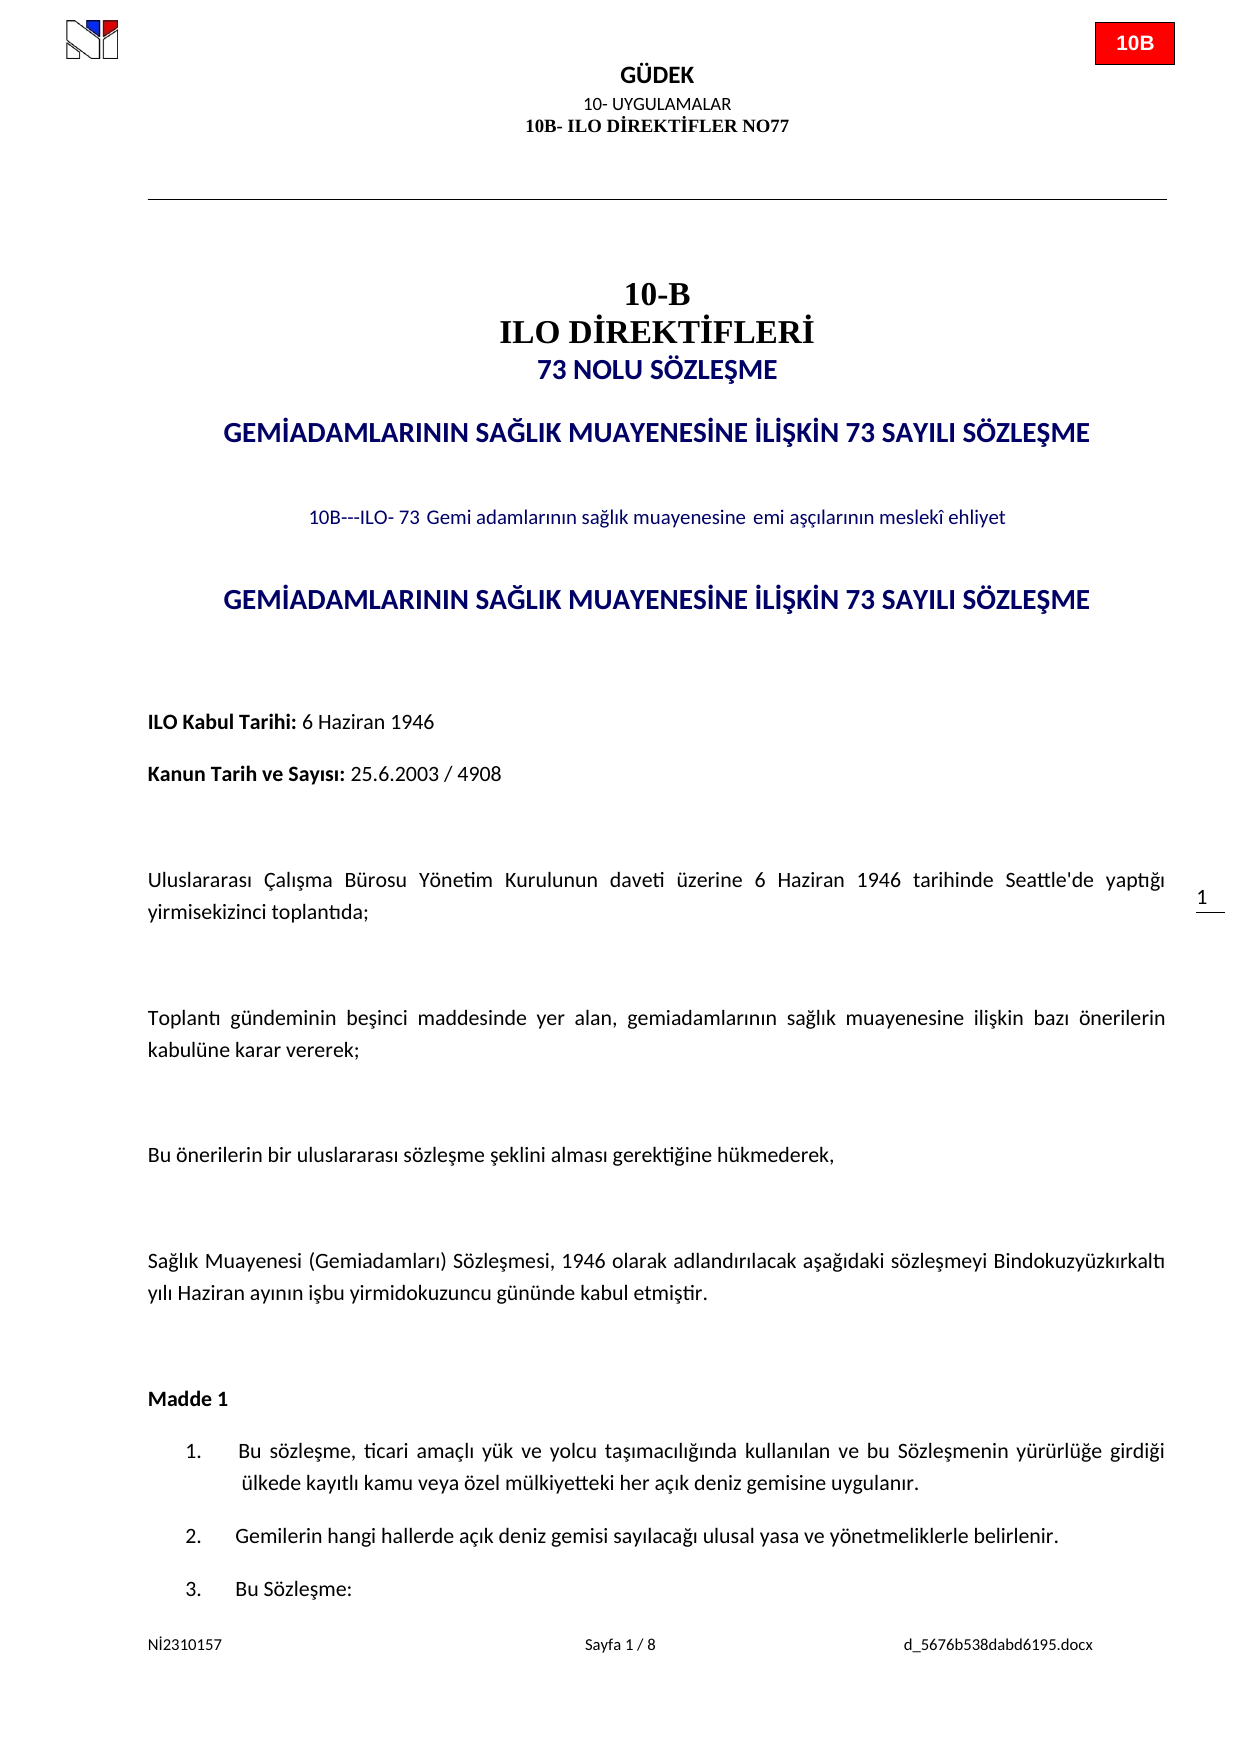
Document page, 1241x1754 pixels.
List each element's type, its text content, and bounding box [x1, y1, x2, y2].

text Kanun Tarih ve Sayısı: 25.6.2003 / 4908 [148, 761, 1167, 787]
text GEMİADAMLARININ SAĞLIK MUAYENESİNE İLİŞKİN 73 SAYILI SÖZLEŞME [148, 581, 1167, 616]
text 10-B [148, 274, 1167, 313]
text ILO Kabul Tarihi: 6 Haziran 1946 [148, 708, 1167, 734]
text Toplantı gündeminin beşinci maddesinde yer alan, gemiadamlarının sağlık muayenesine ilişkin bazı önerilerin kabulüne karar vererek; [148, 1004, 1167, 1062]
text ILO DİREKTİFLERİ [148, 313, 1167, 351]
text 10B---ILO- 73 Gemi adamlarının sağlık muayenesine emi aşçılarının meslekî ehliyet [148, 504, 1167, 529]
text 73 NOLU SÖZLEŞME [148, 351, 1167, 387]
text 2. Gemilerin hangi hallerde açık deniz gemisi sayılacağı ulusal yasa ve yönetmeliklerle belirlenir. [185, 1522, 1167, 1549]
text GEMİADAMLARININ SAĞLIK MUAYENESİNE İLİŞKİN 73 SAYILI SÖZLEŞME [148, 414, 1167, 450]
text 1. Bu sözleşme, ticari amaçlı yük ve yolcu taşımacılığında kullanılan ve bu Sözleşmenin yürürlüğe girdiği ülkede kayıtlı kamu veya özel mülkiyetteki her açık deniz gemisine uygulanır. [185, 1437, 1167, 1496]
text Bu önerilerin bir uluslararası sözleşme şeklini alması gerektiğine hükmederek, [148, 1141, 1167, 1168]
text Madde 1 [148, 1385, 1167, 1411]
picture [66, 20, 118, 59]
text 3. Bu Sözleşme: [185, 1575, 1167, 1602]
text Sağlık Muayenesi (Gemiadamları) Sözleşmesi, 1946 olarak adlandırılacak aşağıdaki sözleşmeyi Bindokuzyüzkırkaltı yılı Haziran ayının işbu yirmidokuzuncu gününde kabul etmiştir. [148, 1247, 1167, 1306]
text Uluslararası Çalışma Bürosu Yönetim Kurulunun daveti üzerine 6 Haziran 1946 tarihinde Seattle'de yaptığı yirmisekizinci toplantıda; [148, 866, 1167, 925]
